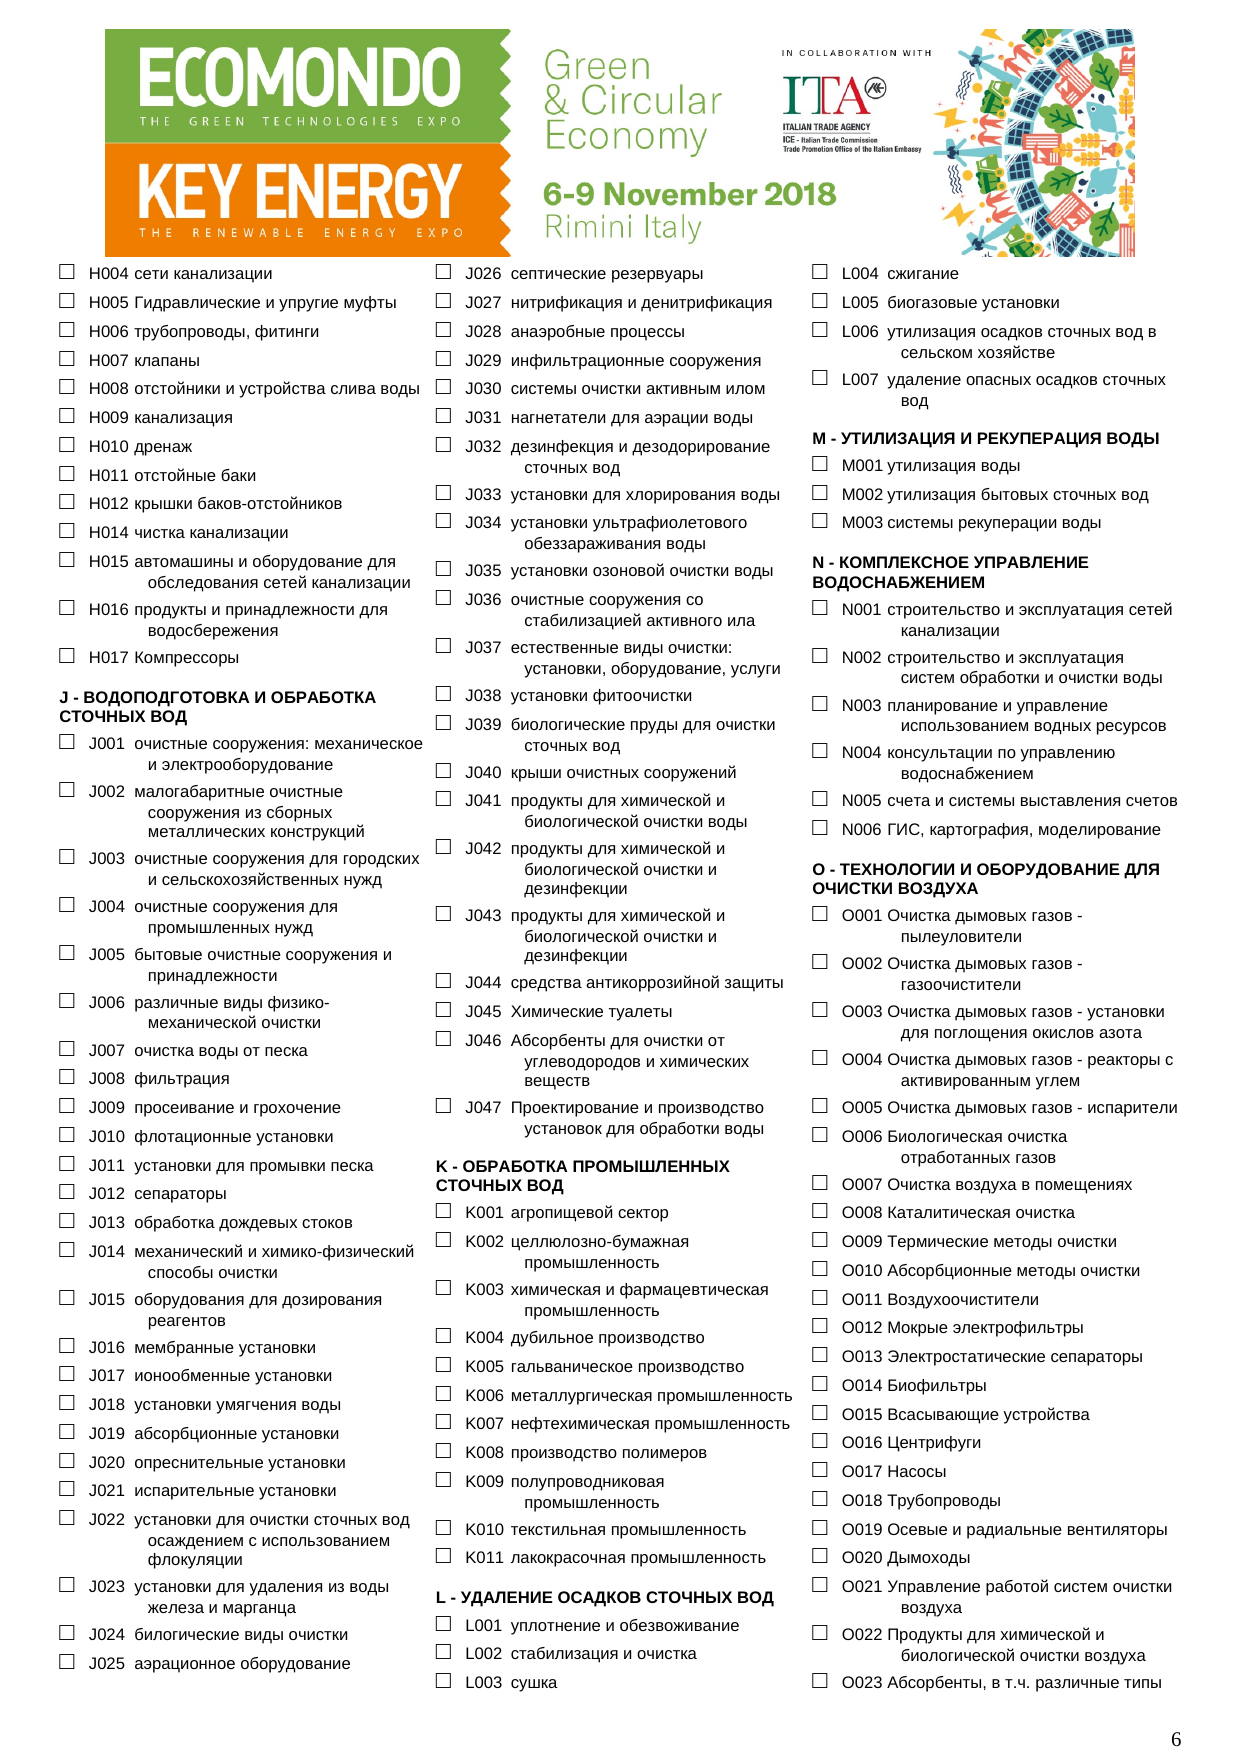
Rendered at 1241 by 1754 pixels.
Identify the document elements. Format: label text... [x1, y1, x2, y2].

list H015 автомашины и оборудование для обследования сетей канализации [59, 544, 428, 592]
list O003 Очистка дымовых газов - установки для поглощения окислов азота [812, 994, 1181, 1042]
list L007 удаление опасных осадков сточных вод [812, 362, 1181, 409]
list J034 установки ультрафиолетового обеззараживания воды [436, 505, 805, 553]
list O019 Осевые и радиальные вентиляторы [812, 1512, 1181, 1540]
list K008 производство полимеров [436, 1435, 805, 1464]
list J045 Химические туалеты [436, 994, 805, 1023]
list J037 естественные виды очистки: установки, оборудование, услуги [436, 630, 805, 678]
list H016 продукты и принадлежности для водосбережения [59, 592, 428, 639]
list O016 Центрифуги [812, 1425, 1181, 1454]
list H005 Гидравлические и упругие муфты [59, 285, 428, 314]
list K005 гальваническое производство [436, 1349, 805, 1377]
list H004 сети канализации [59, 256, 428, 285]
list M001 утилизация воды [812, 448, 1181, 477]
list J002 малогабаритные очистные сооружения из сборных металлических конструкций [59, 774, 428, 841]
list J009 просеивание и грохочение [59, 1090, 428, 1119]
list K001 агропищевой сектор [436, 1195, 805, 1224]
list J017 ионообменные установки [59, 1358, 428, 1387]
list K003 химическая и фармацевтическая промышленность [436, 1272, 805, 1320]
list O010 Абсорбционные методы очистки [812, 1253, 1181, 1282]
list O007 Очистка воздуха в помещениях [812, 1167, 1181, 1195]
list H006 трубопроводы, фитинги [59, 314, 428, 342]
text O - ТЕХНОЛОГИИ И ОБОРУДОВАНИЕ ДЛЯ ОЧИСТКИ ВОЗДУХА [812, 860, 1181, 898]
list J036 очистные сооружения со стабилизацией активного ила [436, 582, 805, 630]
list J005 бытовые очистные сооружения и принадлежности [59, 937, 428, 984]
list O012 Мокрые электрофильтры [812, 1310, 1181, 1339]
list J047 Проектирование и производство установок для обработки воды [436, 1090, 805, 1138]
list H014 чистка канализации [59, 515, 428, 544]
list N004 консультации по управлению водоснабжением [812, 735, 1181, 783]
list H010 дренаж [59, 429, 428, 457]
list O015 Всасывающие устройства [812, 1397, 1181, 1425]
list L002 стабилизация и очистка [436, 1636, 805, 1665]
list J021 испарительные установки [59, 1473, 428, 1502]
list J003 очистные сооружения для городских и сельскохозяйственных нужд [59, 841, 428, 889]
list K011 лакокрасочная промышленность [436, 1540, 805, 1569]
list J039 биологические пруды для очистки сточных вод [436, 707, 805, 754]
list J024 билогические виды очистки [59, 1617, 428, 1646]
list J043 продукты для химической и биологической очистки и дезинфекции [436, 898, 805, 965]
list J001 очистные сооружения: механическое и электрооборудование [59, 726, 428, 774]
text J - ВОДОПОДГОТОВКА И ОБРАБОТКА СТОЧНЫХ ВОД [59, 687, 428, 726]
list H007 клапаны [59, 342, 428, 371]
list J014 механический и химико-физический способы очистки [59, 1234, 428, 1282]
list M003 системы рекуперации воды [812, 505, 1181, 534]
list J015 оборудования для дозирования реагентов [59, 1282, 428, 1329]
list J018 установки умягчения воды [59, 1387, 428, 1416]
list K010 текстильная промышленность [436, 1512, 805, 1540]
list O011 Воздухоочистители [812, 1282, 1181, 1310]
list K009 полупроводниковая промышленность [436, 1464, 805, 1512]
list N002 строительство и эксплуатация систем обработки и очистки воды [812, 639, 1181, 687]
list H017 Компрессоры [59, 639, 428, 668]
list H009 канализация [59, 400, 428, 429]
text K - ОБРАБОТКА ПРОМЫШЛЕННЫХ СТОЧНЫХ ВОД [436, 1157, 805, 1195]
list J042 продукты для химической и биологической очистки и дезинфекции [436, 831, 805, 898]
list O004 Очистка дымовых газов - реакторы с активированным углем [812, 1042, 1181, 1090]
list J031 нагнетатели для аэрации воды [436, 400, 805, 429]
list O001 Очистка дымовых газов - пылеуловители [812, 898, 1181, 946]
list J016 мембранные установки [59, 1329, 428, 1358]
list O008 Каталитическая очистка [812, 1195, 1181, 1224]
list J028 анаэробные процессы [436, 314, 805, 342]
list J011 установки для промывки песка [59, 1147, 428, 1176]
list O021 Управление работой систем очистки воздуха [812, 1569, 1181, 1617]
list J038 установки фитоочистки [436, 678, 805, 707]
list L003 сушка [436, 1665, 805, 1694]
list J020 опреснительные установки [59, 1444, 428, 1473]
list O023 Абсорбенты, в т.ч. различные типы активированного угля [812, 1665, 1181, 1694]
list J010 флотационные установки [59, 1119, 428, 1147]
list J040 крыши очистных сооружений [436, 754, 805, 783]
list K004 дубильное производство [436, 1320, 805, 1349]
list O009 Термические методы очистки [812, 1224, 1181, 1253]
text N - КОМПЛЕКСНОЕ УПРАВЛЕНИЕ ВОДОСНАБЖЕНИЕМ [812, 553, 1181, 592]
list J025 аэрационное оборудование [59, 1646, 428, 1674]
list J019 абсорбционные установки [59, 1416, 428, 1444]
list J004 очистные сооружения для промышленных нужд [59, 889, 428, 937]
list H012 крышки баков-отстойников [59, 486, 428, 515]
text M - УТИЛИЗАЦИЯ И РЕКУПЕРАЦИЯ ВОДЫ [812, 429, 1181, 448]
list H011 отстойные баки [59, 457, 428, 486]
list J027 нитрификация и денитрификация [436, 285, 805, 314]
list J022 установки для очистки сточных вод осаждением с использованием флокуляции [59, 1502, 428, 1569]
list J035 установки озоновой очистки воды [436, 553, 805, 582]
list K006 металлургическая промышленность [436, 1377, 805, 1406]
list J029 инфильтрационные сооружения [436, 342, 805, 371]
list J030 системы очистки активным илом [436, 371, 805, 400]
list J007 очистка воды от песка [59, 1032, 428, 1061]
list O005 Очистка дымовых газов - испарители [812, 1090, 1181, 1119]
list J032 дезинфекция и дезодорирование сточных вод [436, 429, 805, 477]
list L006 утилизация осадков сточных вод в сельском хозяйстве [812, 314, 1181, 362]
list O020 Дымоходы [812, 1540, 1181, 1569]
list J041 продукты для химической и биологической очистки воды [436, 783, 805, 831]
picture [105, 29, 1135, 257]
list O018 Трубопроводы [812, 1483, 1181, 1512]
list O006 Биологическая очистка отработанных газов [812, 1119, 1181, 1167]
list O013 Электростатические сепараторы [812, 1339, 1181, 1368]
list N005 счета и системы выставления счетов [812, 783, 1181, 812]
list J046 Абсорбенты для очистки от углеводородов и химических веществ [436, 1023, 805, 1090]
list O022 Продукты для химической и биологической очистки воздуха [812, 1617, 1181, 1665]
list H008 отстойники и устройства слива воды [59, 371, 428, 400]
list L005 биогазовые установки [812, 285, 1181, 314]
list M002 утилизация бытовых сточных вод [812, 477, 1181, 505]
list J008 фильтрация [59, 1061, 428, 1090]
list O002 Очистка дымовых газов - газоочистители [812, 946, 1181, 994]
list J033 установки для хлорирования воды [436, 477, 805, 505]
list N001 строительство и эксплуатация сетей канализации [812, 592, 1181, 639]
list K007 нефтехимическая промышленность [436, 1406, 805, 1435]
list L004 сжигание [812, 256, 1181, 285]
list K002 целлюлозно-бумажная промышленность [436, 1224, 805, 1272]
list J006 различные виды физико-механической очистки [59, 984, 428, 1032]
list O014 Биофильтры [812, 1368, 1181, 1397]
list J012 сепараторы [59, 1176, 428, 1205]
list J026 септические резервуары [436, 256, 805, 285]
list L001 уплотнение и обезвоживание [436, 1607, 805, 1636]
text L - УДАЛЕНИЕ ОСАДКОВ СТОЧНЫХ ВОД [436, 1588, 805, 1607]
list J013 обработка дождевых стоков [59, 1205, 428, 1234]
list O017 Насосы [812, 1454, 1181, 1483]
list J044 средства антикоррозийной защиты [436, 965, 805, 994]
list J023 установки для удаления из воды железа и марганца [59, 1569, 428, 1617]
list N006 ГИС, картография, моделирование [812, 812, 1181, 841]
list N003 планирование и управление использованием водных ресурсов [812, 687, 1181, 735]
